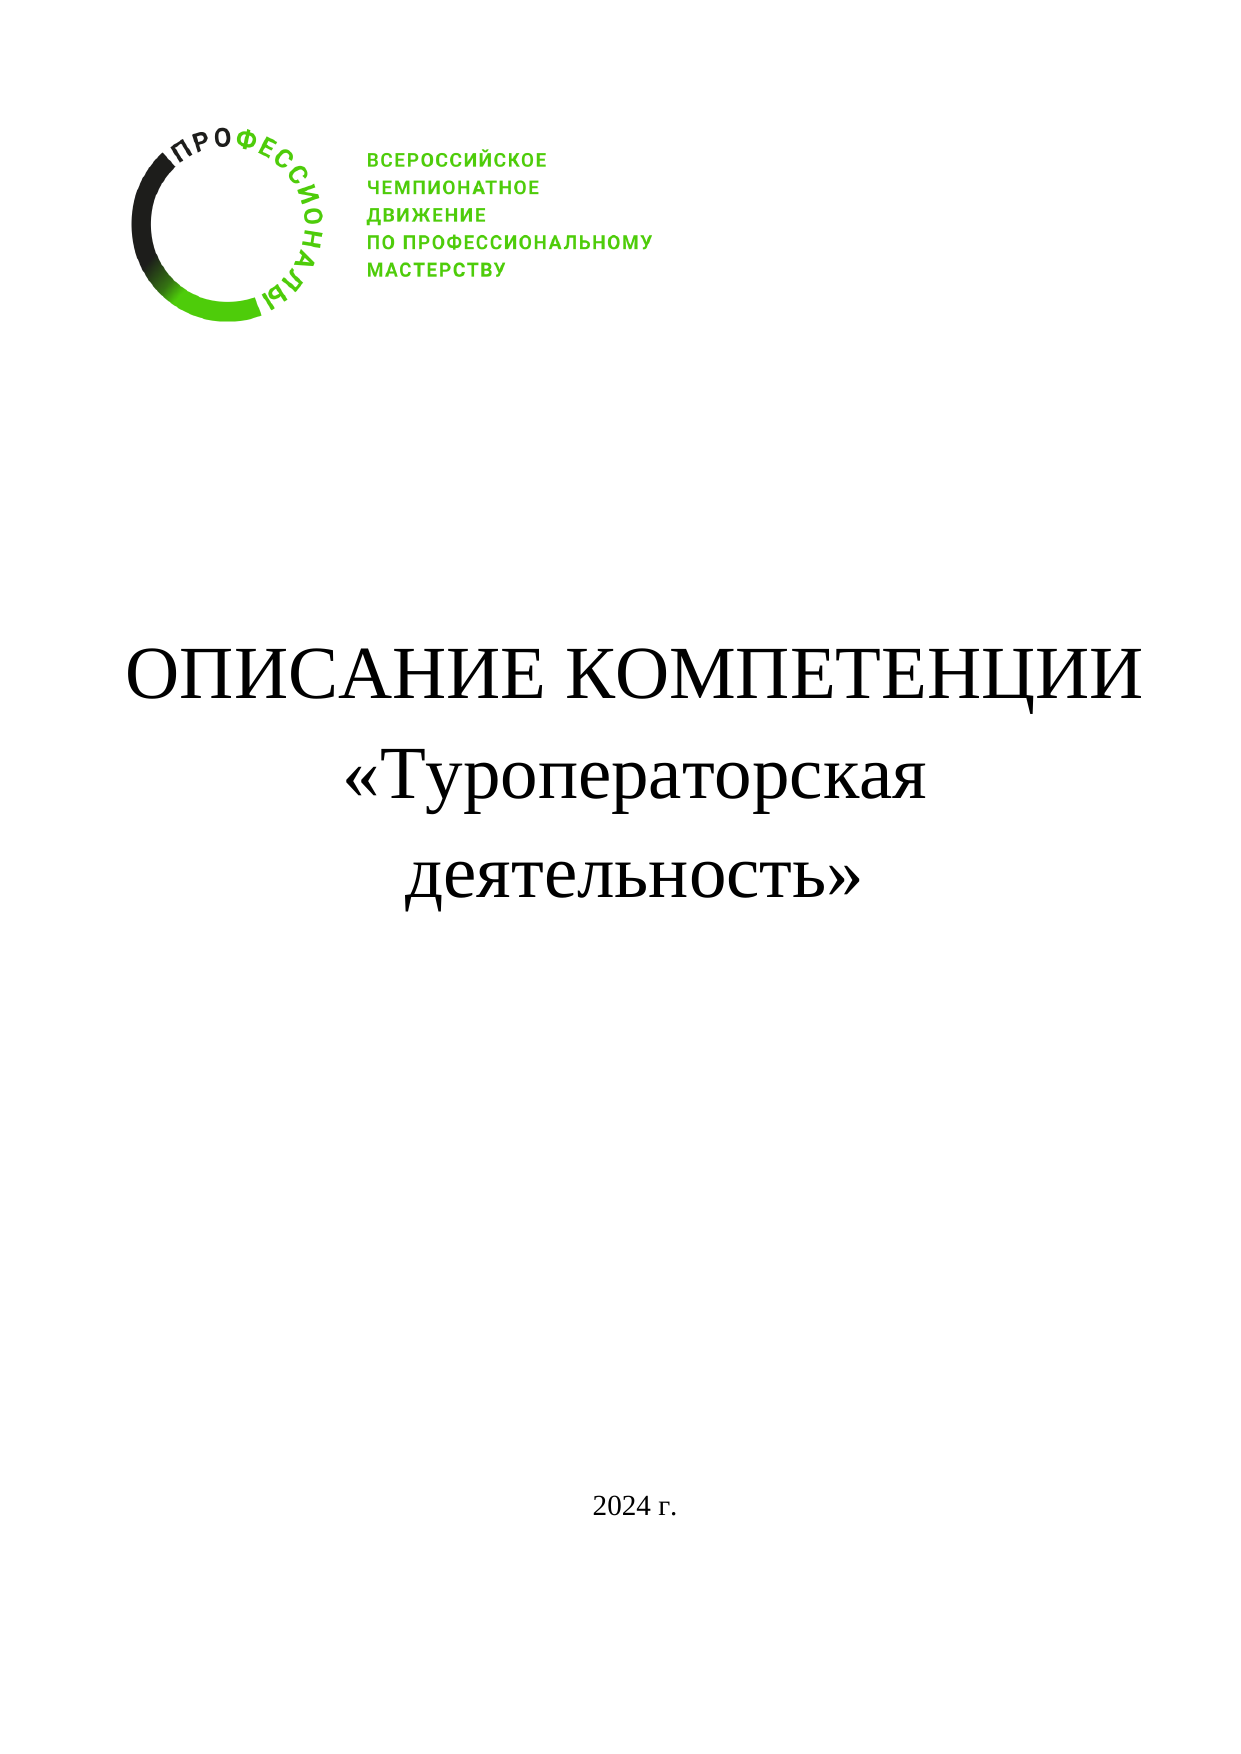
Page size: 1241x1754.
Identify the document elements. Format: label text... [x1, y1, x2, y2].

picture [118, 118, 661, 330]
text «Туроператорская деятельность» [118, 728, 1152, 913]
text 2024 г. [118, 1488, 1152, 1522]
text ОПИСАНИЕ КОМПЕТЕНЦИИ [118, 629, 1152, 715]
